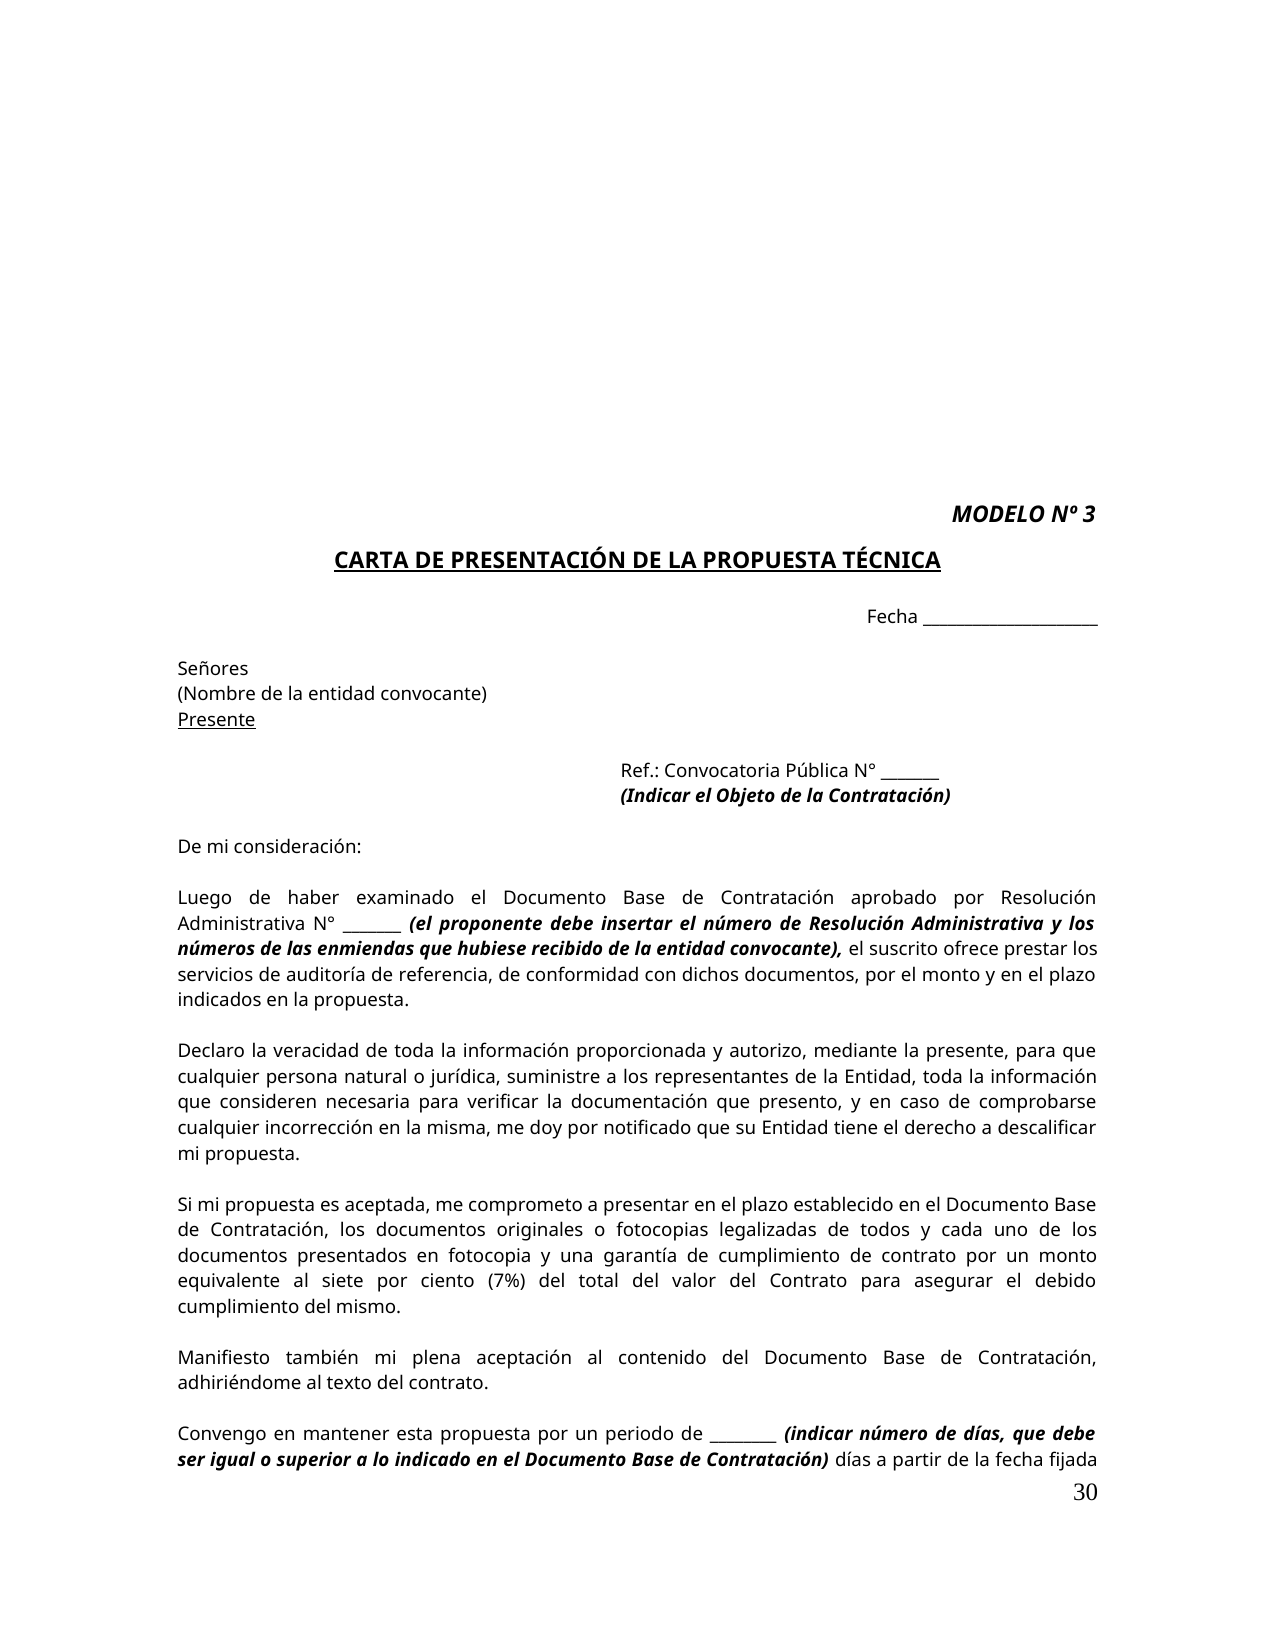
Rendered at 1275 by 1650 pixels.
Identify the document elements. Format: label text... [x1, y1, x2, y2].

text Ref.: Convocatoria Pública N° _______ [606, 757, 1098, 782]
text Manifiesto también mi plena aceptación al contenido del Documento Base de Contratación, adhiriéndome al texto del contrato. [177, 1344, 1098, 1395]
text Presente [177, 706, 1098, 731]
text (Indicar el Objeto de ) [591, 782, 1098, 808]
text (Nombre de la entidad convocante) [177, 680, 1098, 706]
text MODELO Nº 3 [177, 498, 1098, 529]
text De mi consideración: [177, 833, 1098, 859]
text Si mi propuesta es aceptada, me comprometo a presentar en el plazo establecido en el Documento Base de Contratación, los documentos originales o fotocopias legalizadas de todos y cada uno de los documentos presentados en fotocopia y una garantía de cumplimiento de contrato por un monto equivalente al siete por ciento (7%) del total del valor del Contrato para asegurar el debido cumplimiento del mismo. [177, 1191, 1098, 1318]
text Fecha _____________________ [177, 604, 1098, 629]
text Luego de haber examinado el Documento Base de Contratación aprobado por Resolución Administrativa N° _______ (el proponente debe insertar el número de Resolución Administrativa y los números de las enmiendas que hubiese recibido de la entidad convocante), el suscrito ofrece prestar los servicios de auditoría de referencia, de conformidad con dichos documentos, por el monto y en el plazo indicados en la propuesta. [177, 884, 1098, 1012]
text Declaro la veracidad de toda la información proporcionada y autorizo, mediante la presente, para que cualquier persona natural o jurídica, suministre a los representantes de , toda la información que consideren necesaria para verificar la documentación que presento, y en caso de comprobarse cualquier incorrección en la misma, me doy por notificado que su Entidad tiene el derecho a descalificar mi propuesta. [177, 1038, 1098, 1165]
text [177, 1421, 1098, 1472]
text Señores [177, 655, 1098, 680]
text CARTA DE PRESENTACIÓN DE LA PROPUESTA TÉCNICA [177, 544, 1098, 575]
